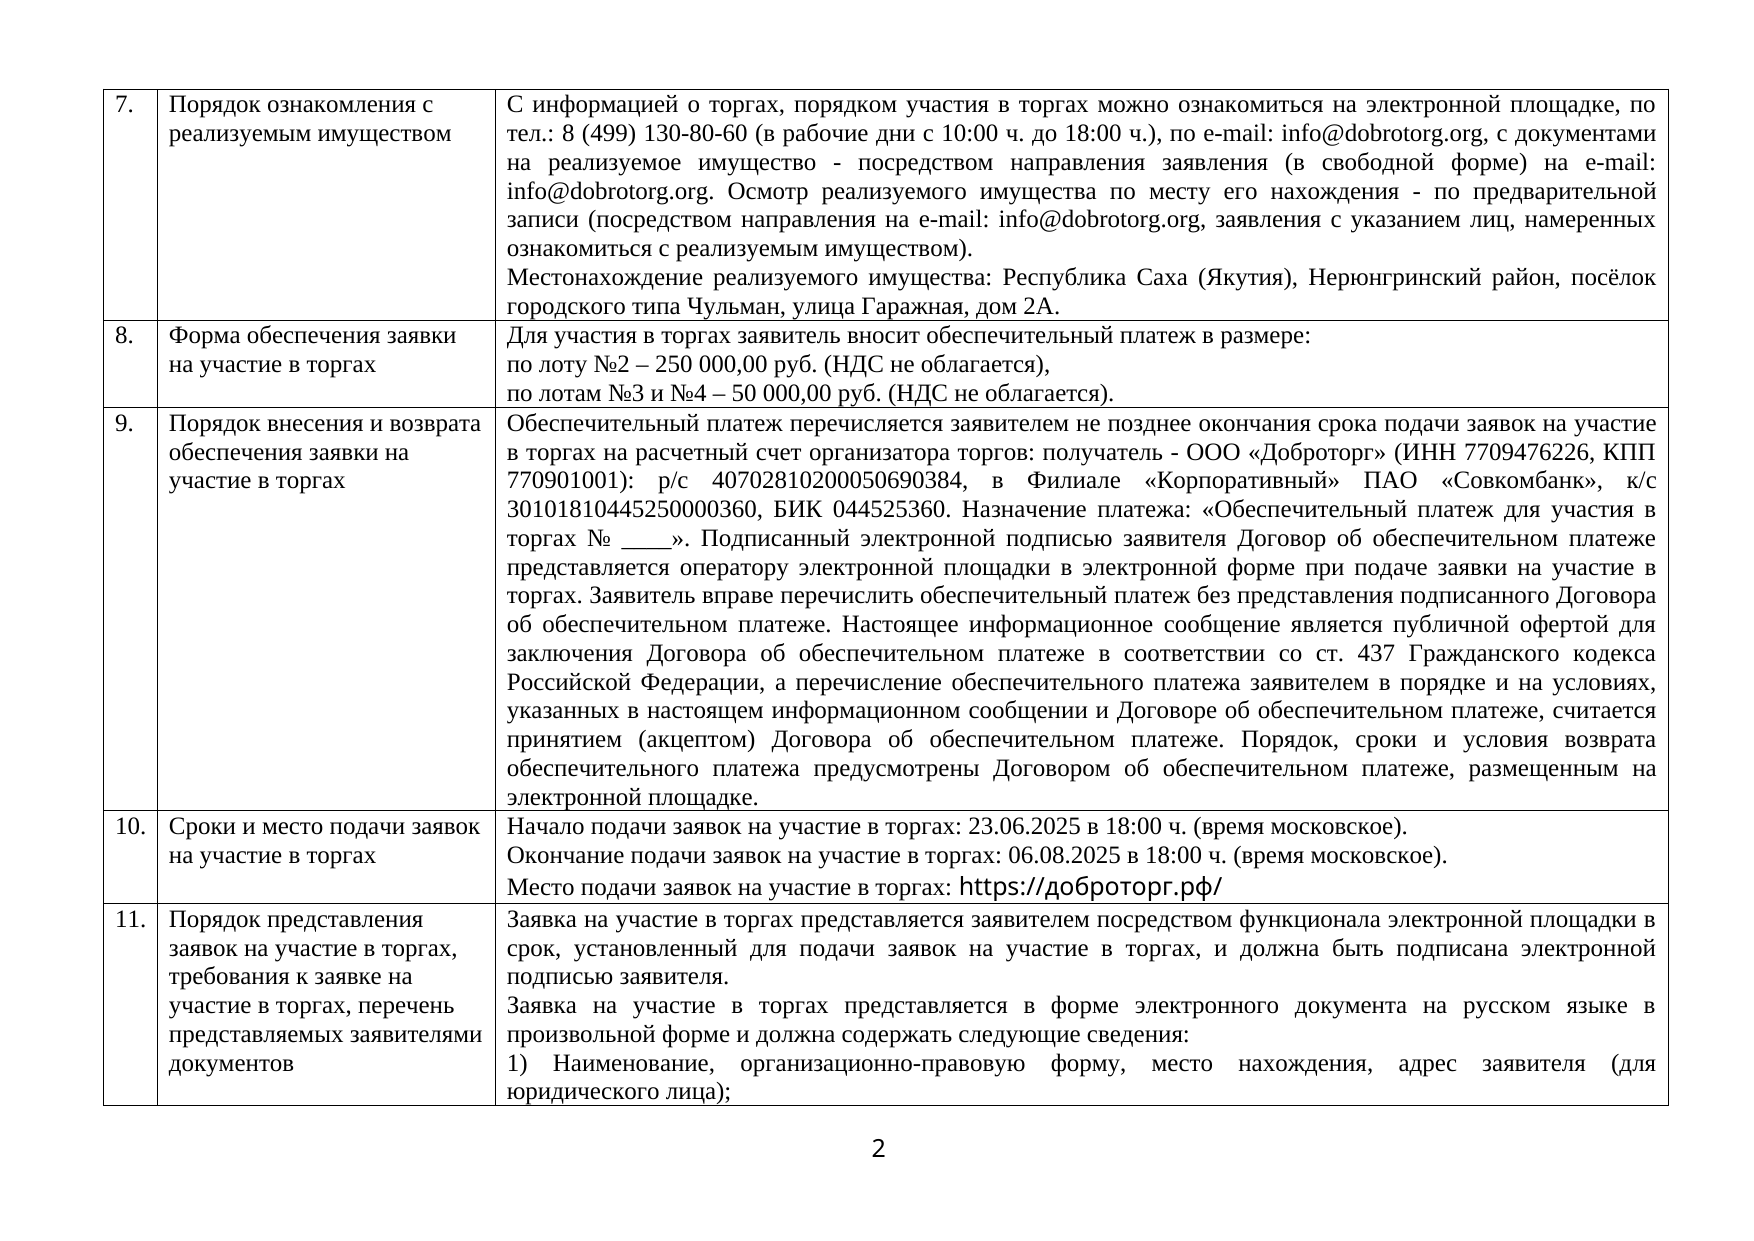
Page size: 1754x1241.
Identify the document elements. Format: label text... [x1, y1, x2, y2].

table_cell [104, 904, 157, 1105]
table_cell Форма обеспечения заявки на участие в торгах [158, 321, 495, 407]
table_cell [104, 321, 157, 407]
table_cell [104, 811, 157, 903]
table_cell [104, 90, 157, 319]
table_cell С информацией о торгах, порядком участия в торгах можно ознакомиться на электронной площадке, по тел.: 8 (499) 130-80-60 (в рабочие дни с 10:00 ч. до 18:00 ч.), по e-mail: info@dobrotorg.org, с документами на реализуемое имущество - посредством направления заявления (в свободной форме) на e-mail: info@dobrotorg.org. Осмотр реализуемого имущества по месту его нахождения - по предварительной записи (посредством направления на e-mail: info@dobrotorg.org, заявления с указанием лиц, намеренных ознакомиться с реализуемым имуществом). Местонахождение реализуемого имущества: Республика Саха (Якутия), Нерюнгринский район, посёлок городского типа Чульман, улица Гаражная, дом 2А. [496, 90, 1668, 319]
table_cell Обеспечительный платеж перечисляется заявителем не позднее окончания срока подачи заявок на участие в торгах на расчетный счет организатора торгов: получатель - ООО «Доброторг» (ИНН 7709476226, КПП 770901001): р/с 40702810200050690384, в Филиале «Корпоративный» ПАО «Совкомбанк», к/с 30101810445250000360, БИК 044525360. Назначение платежа: «Обеспечительный платеж для участия в торгах № ____». Подписанный электронной подписью заявителя Договор об обеспечительном платеже представляется оператору электронной площадки в электронной форме при подаче заявки на участие в торгах. Заявитель вправе перечислить обеспечительный платеж без представления подписанного Договора об обеспечительном платеже. Настоящее информационное сообщение является публичной офертой для заключения Договора об обеспечительном платеже в соответствии со ст. 437 Гражданского кодекса Российской Федерации, а перечисление обеспечительного платежа заявителем в порядке и на условиях, указанных в настоящем информационном сообщении и Договоре об обеспечительном платеже, считается принятием (акцептом) Договора об обеспечительном платеже. Порядок, сроки и условия возврата обеспечительного платежа предусмотрены Договором об обеспечительном платеже, размещенным на электронной площадке. [496, 408, 1668, 810]
table_cell Начало подачи заявок на участие в торгах: 23.06.2025 в 18:00 ч. (время московское). Окончание подачи заявок на участие в торгах: 06.08.2025 в 18:00 ч. (время московское). Место подачи заявок на участие в торгах: https://доброторг.рф/ [496, 811, 1668, 903]
table_cell Для участия в торгах заявитель вносит обеспечительный платеж в размере: по лоту №2 – 250 000,00 руб. (НДС не облагается), по лотам №3 и №4 – 50 000,00 руб. (НДС не облагается). [496, 321, 1668, 407]
table_cell [104, 408, 157, 810]
table_cell Сроки и место подачи заявок на участие в торгах [158, 811, 495, 903]
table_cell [158, 904, 495, 1105]
table_cell Порядок внесения и возврата обеспечения заявки на участие в торгах [158, 408, 495, 810]
table_cell Порядок ознакомления с реализуемым имуществом [158, 90, 495, 319]
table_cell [496, 904, 1668, 1105]
